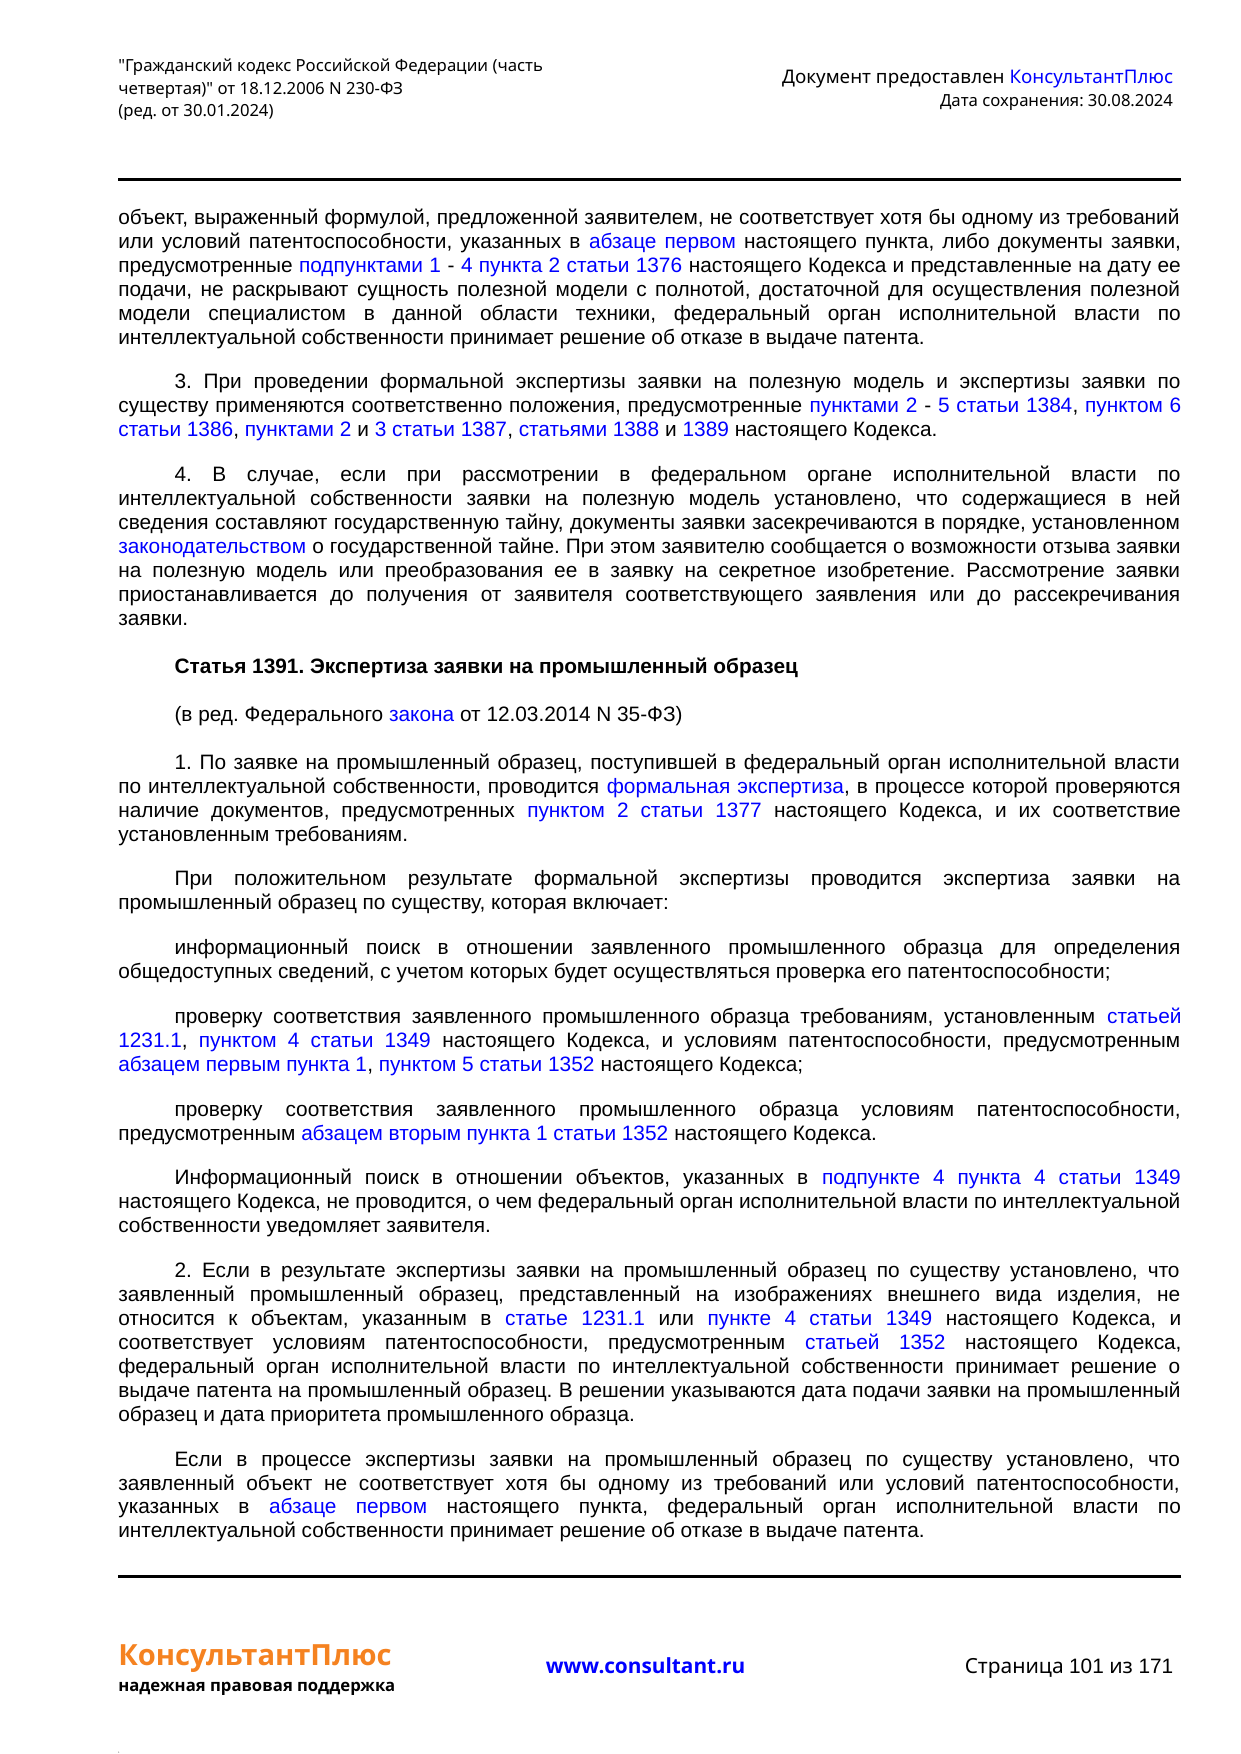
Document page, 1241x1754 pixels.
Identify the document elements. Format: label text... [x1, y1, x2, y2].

text 4. В случае, если при рассмотрении в федеральном органе исполнительной власти по интеллектуальной собственности заявки на полезную модель установлено, что содержащиеся в ней сведения составляют государственную тайну, документы заявки засекречиваются в порядке, установленном законодательством о государственной тайне. При этом заявителю сообщается о возможности отзыва заявки на полезную модель или преобразования ее в заявку на секретное изобретение. Рассмотрение заявки приостанавливается до получения от заявителя соответствующего заявления или до рассекречивания заявки. [118, 462, 1181, 630]
text При положительном результате формальной экспертизы проводится экспертиза заявки на промышленный образец по существу, которая включает: [118, 866, 1181, 914]
text 2. Если в результате экспертизы заявки на промышленный образец по существу установлено, что заявленный промышленный образец, представленный на изображениях внешнего вида изделия, не относится к объектам, указанным в статье 1231.1 или пункте 4 статьи 1349 настоящего Кодекса, и соответствует условиям патентоспособности, предусмотренным статьей 1352 настоящего Кодекса, федеральный орган исполнительной власти по интеллектуальной собственности принимает решение о выдаче патента на промышленный образец. В решении указываются дата подачи заявки на промышленный образец и дата приоритета промышленного образца. [118, 1258, 1181, 1426]
text 1. По заявке на промышленный образец, поступившей в федеральный орган исполнительной власти по интеллектуальной собственности, проводится формальная экспертиза, в процессе которой проверяются наличие документов, предусмотренных пунктом 2 статьи 1377 настоящего Кодекса, и их соответствие установленным требованиям. [118, 749, 1181, 845]
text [118, 205, 1181, 348]
text (в ред. Федерального закона от 12.03.2014 N 35-ФЗ) [118, 702, 1181, 726]
title Статья 1391. Экспертиза заявки на промышленный образец [118, 654, 1181, 678]
text Информационный поиск в отношении объектов, указанных в подпункте 4 пункта 4 статьи 1349 настоящего Кодекса, не проводится, о чем федеральный орган исполнительной власти по интеллектуальной собственности уведомляет заявителя. [118, 1165, 1181, 1237]
text проверку соответствия заявленного промышленного образца требованиям, установленным статьей 1231.1, пунктом 4 статьи 1349 настоящего Кодекса, и условиям патентоспособности, предусмотренным абзацем первым пункта 1, пунктом 5 статьи 1352 настоящего Кодекса; [118, 1004, 1181, 1076]
text информационный поиск в отношении заявленного промышленного образца для определения общедоступных сведений, с учетом которых будет осуществляться проверка его патентоспособности; [118, 935, 1181, 983]
text проверку соответствия заявленного промышленного образца условиям патентоспособности, предусмотренным абзацем вторым пункта 1 статьи 1352 настоящего Кодекса. [118, 1096, 1181, 1144]
text Если в процессе экспертизы заявки на промышленный образец по существу установлено, что заявленный объект не соответствует хотя бы одному из требований или условий патентоспособности, указанных в абзаце первом настоящего пункта, федеральный орган исполнительной власти по интеллектуальной собственности принимает решение об отказе в выдаче патента. [118, 1446, 1181, 1542]
text 3. При проведении формальной экспертизы заявки на полезную модель и экспертизы заявки по существу применяются соответственно положения, предусмотренные пунктами 2 - 5 статьи 1384, пунктом 6 статьи 1386, пунктами 2 и 3 статьи 1387, статьями 1388 и 1389 настоящего Кодекса. [118, 369, 1181, 441]
